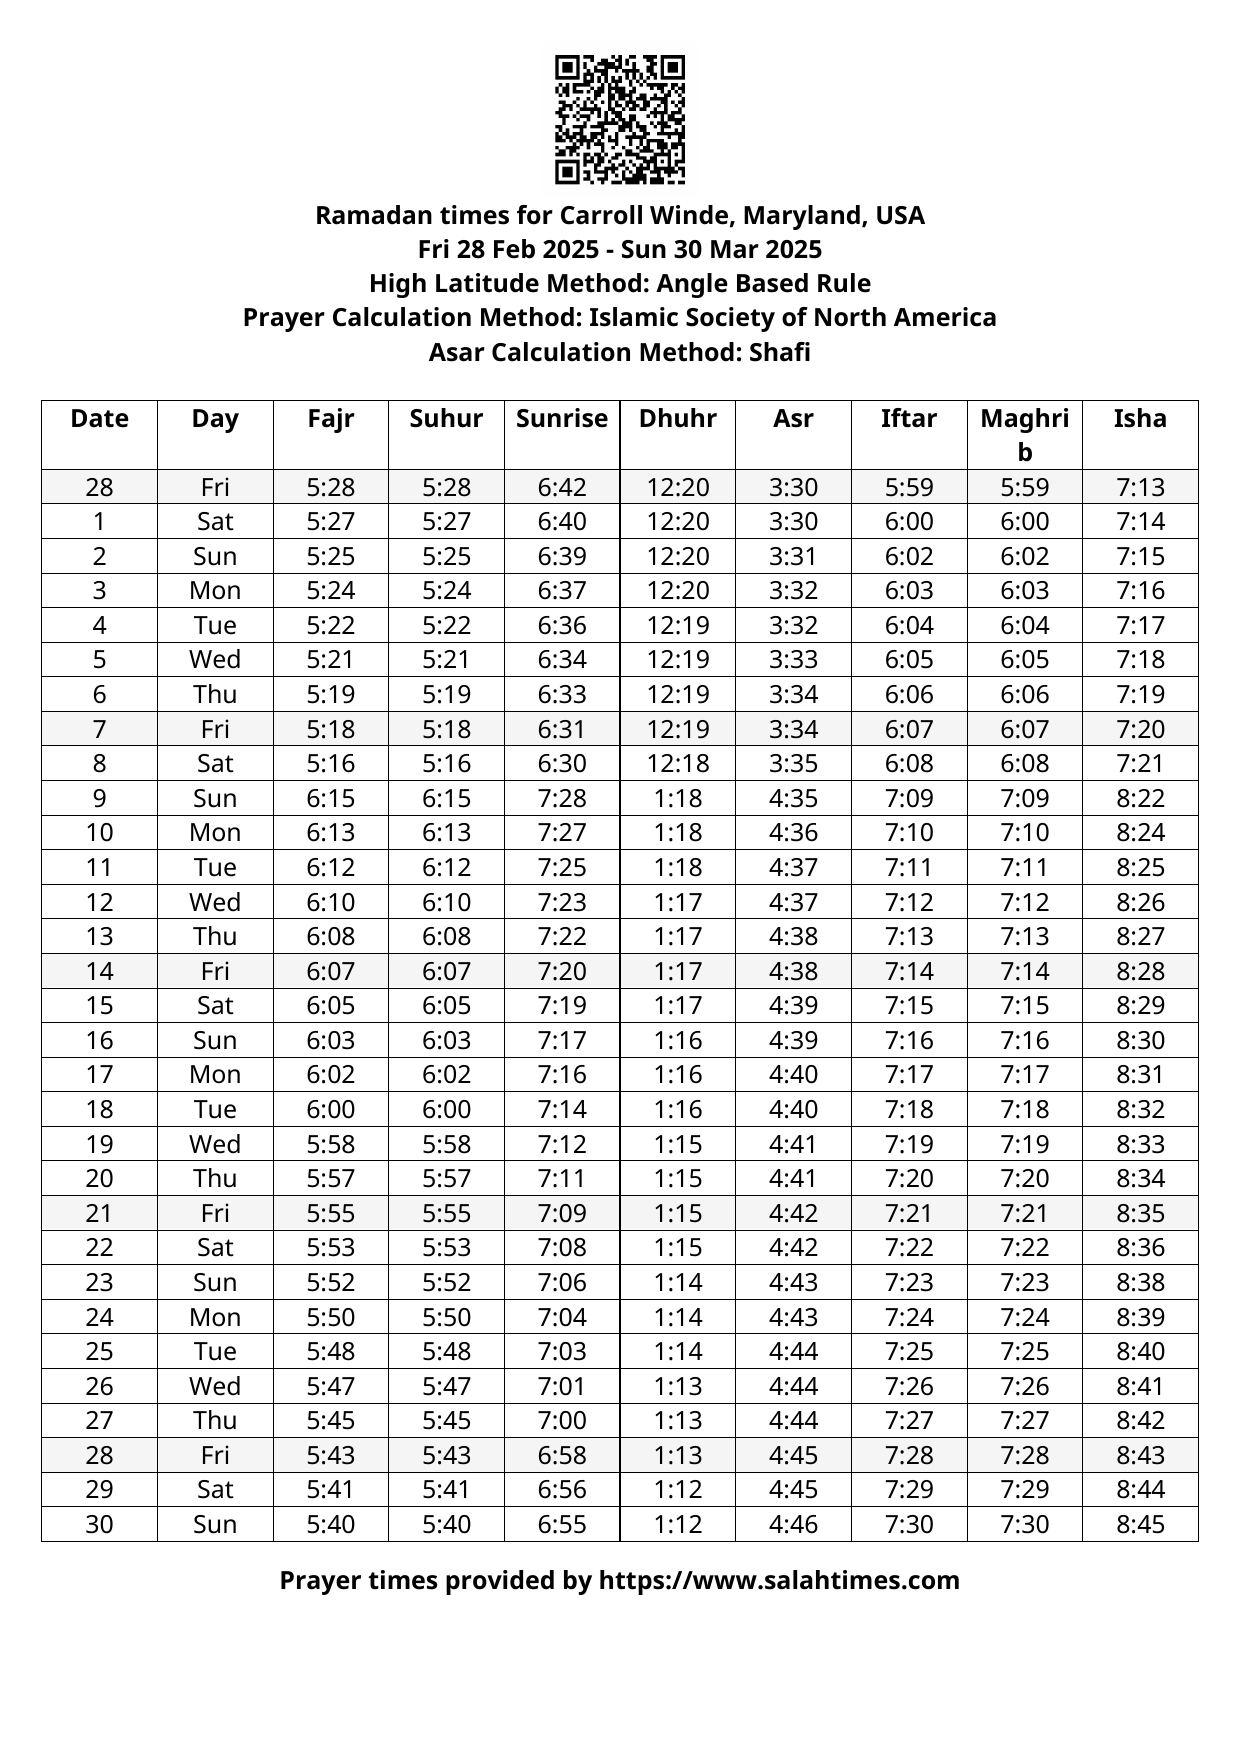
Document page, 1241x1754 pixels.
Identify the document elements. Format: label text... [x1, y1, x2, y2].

table_cell 29 [42, 1473, 157, 1506]
table_cell 5:27 [274, 504, 388, 538]
table_cell 25 [42, 1334, 157, 1368]
table_cell 21 [42, 1196, 157, 1229]
table_cell 19 [42, 1127, 157, 1160]
table_cell 7:21 [852, 1196, 967, 1229]
table_cell 4:43 [736, 1265, 851, 1299]
table_cell 12:19 [621, 712, 735, 745]
table_header Isha [1083, 401, 1198, 469]
table_cell 6:30 [505, 746, 619, 780]
table_cell 5:19 [274, 677, 388, 711]
table_cell 1:16 [621, 1023, 735, 1057]
table_cell 7:12 [505, 1127, 619, 1160]
table_cell 7:13 [852, 919, 967, 953]
table_cell 7:27 [968, 1404, 1082, 1437]
table_cell 30 [42, 1507, 157, 1541]
table_cell 4:46 [736, 1507, 851, 1541]
table_cell Sun [158, 1507, 273, 1541]
table_cell 7:17 [968, 1058, 1082, 1091]
table_cell 7:16 [852, 1023, 967, 1057]
table_cell 6:34 [505, 643, 619, 676]
table_cell 6:05 [968, 643, 1082, 676]
table_cell Thu [158, 1161, 273, 1195]
table_cell 1:14 [621, 1334, 735, 1368]
table_cell 8:36 [1083, 1231, 1198, 1264]
table_cell 18 [42, 1092, 157, 1126]
table_cell 5:57 [389, 1161, 504, 1195]
table_cell 7:18 [852, 1092, 967, 1126]
table_cell 7:18 [968, 1092, 1082, 1126]
table_cell 7:03 [505, 1334, 619, 1368]
table_cell 5:55 [389, 1196, 504, 1229]
table_cell 7:18 [1083, 643, 1198, 676]
table_cell 7:27 [852, 1404, 967, 1437]
table_cell 5:24 [389, 574, 504, 607]
table_cell 4:41 [736, 1161, 851, 1195]
table_cell 5:52 [389, 1265, 504, 1299]
table_cell 5:41 [274, 1473, 388, 1506]
table_cell 1:15 [621, 1231, 735, 1264]
text Prayer Calculation Method: Islamic Society of North America [42, 300, 1198, 334]
table_cell 7:15 [852, 989, 967, 1022]
table_cell 7:16 [968, 1023, 1082, 1057]
table_cell 5:48 [274, 1334, 388, 1368]
table_cell 7:15 [1083, 539, 1198, 572]
table_cell 16 [42, 1023, 157, 1057]
table_cell 5:50 [389, 1300, 504, 1333]
table_cell 8:43 [1083, 1438, 1198, 1472]
table_cell 6:15 [389, 781, 504, 814]
table_cell 7:28 [852, 1438, 967, 1472]
table_cell 9 [42, 781, 157, 814]
table_cell 22 [42, 1231, 157, 1264]
table_cell 5:41 [389, 1473, 504, 1506]
table_cell 4:42 [736, 1196, 851, 1229]
table_cell 4:37 [736, 850, 851, 884]
table_cell 6:37 [505, 574, 619, 607]
table_cell 1:18 [621, 850, 735, 884]
table_cell 5:22 [389, 608, 504, 642]
table_cell Mon [158, 1058, 273, 1091]
table_cell 1:13 [621, 1438, 735, 1472]
table_cell 4:45 [736, 1473, 851, 1506]
table_cell 7:25 [505, 850, 619, 884]
table_cell 6:00 [968, 504, 1082, 538]
table_cell 4:35 [736, 781, 851, 814]
table_header Day [158, 401, 273, 469]
table_cell 7:14 [505, 1092, 619, 1126]
table_cell 6:07 [389, 954, 504, 987]
table_cell 7:22 [505, 919, 619, 953]
table_cell 7:09 [852, 781, 967, 814]
table_cell 5:48 [389, 1334, 504, 1368]
table_cell Sat [158, 1231, 273, 1264]
table_cell 7:20 [968, 1161, 1082, 1195]
text Fri 28 Feb 2025 - Sun 30 Mar 2025 [42, 232, 1198, 266]
table_cell 26 [42, 1369, 157, 1402]
table_cell 7:24 [852, 1300, 967, 1333]
table_cell 7:22 [968, 1231, 1082, 1264]
table_cell 12:18 [621, 746, 735, 780]
table_cell 7:14 [852, 954, 967, 987]
table_cell Fri [158, 1196, 273, 1229]
picture [542, 41, 699, 198]
table_cell 1:15 [621, 1196, 735, 1229]
table_cell 4:38 [736, 954, 851, 987]
table_cell 2 [42, 539, 157, 572]
table_cell 6:00 [274, 1092, 388, 1126]
table_cell 6:00 [852, 504, 967, 538]
table_cell 6:04 [852, 608, 967, 642]
table_cell 6:08 [274, 919, 388, 953]
table_cell 6:55 [505, 1507, 619, 1541]
table_cell 6:56 [505, 1473, 619, 1506]
table_cell 1:14 [621, 1265, 735, 1299]
table_cell 4 [42, 608, 157, 642]
table_cell 7:09 [505, 1196, 619, 1229]
table_cell 5:59 [968, 470, 1082, 503]
table_cell 7:29 [852, 1473, 967, 1506]
table_cell 8:44 [1083, 1473, 1198, 1506]
table_cell 13 [42, 919, 157, 953]
table_cell 7:24 [968, 1300, 1082, 1333]
table_cell Sun [158, 781, 273, 814]
table_cell 6:12 [274, 850, 388, 884]
table_cell 7:09 [968, 781, 1082, 814]
table_cell Sat [158, 746, 273, 780]
table_cell 6:10 [274, 885, 388, 918]
table_cell 1:18 [621, 816, 735, 849]
table_cell 6:02 [274, 1058, 388, 1091]
table_cell 1:16 [621, 1092, 735, 1126]
table_cell 6:03 [274, 1023, 388, 1057]
table_cell 5 [42, 643, 157, 676]
table_cell 6:42 [505, 470, 619, 503]
table_cell 7:20 [505, 954, 619, 987]
table_cell 14 [42, 954, 157, 987]
table_cell 7:20 [1083, 712, 1198, 745]
table_cell 20 [42, 1161, 157, 1195]
table_cell Sun [158, 1265, 273, 1299]
table_cell Sun [158, 539, 273, 572]
text Prayer times provided by https://www.salahtimes.com [42, 1563, 1198, 1597]
table_cell 8:35 [1083, 1196, 1198, 1229]
table_cell 6:10 [389, 885, 504, 918]
table_cell 15 [42, 989, 157, 1022]
table_cell 7:17 [505, 1023, 619, 1057]
table_cell 7:19 [852, 1127, 967, 1160]
table_cell 12:20 [621, 574, 735, 607]
table_cell 6:04 [968, 608, 1082, 642]
table_cell 7:17 [1083, 608, 1198, 642]
table_cell 1:13 [621, 1404, 735, 1437]
text Ramadan times for Carroll Winde, Maryland, USA [42, 198, 1198, 232]
table_cell 7:06 [505, 1265, 619, 1299]
table_cell 3:30 [736, 470, 851, 503]
table_cell 6:02 [852, 539, 967, 572]
text Asar Calculation Method: Shafi [42, 334, 1198, 368]
table_cell 5:19 [389, 677, 504, 711]
table_cell 8:41 [1083, 1369, 1198, 1402]
table_cell 1:17 [621, 919, 735, 953]
table_cell 7:13 [968, 919, 1082, 953]
table_cell 4:42 [736, 1231, 851, 1264]
table_cell 7:08 [505, 1231, 619, 1264]
table_cell 3:32 [736, 574, 851, 607]
table_cell Fri [158, 1438, 273, 1472]
table_cell 7:15 [968, 989, 1082, 1022]
table_cell 6:36 [505, 608, 619, 642]
table_header Iftar [852, 401, 967, 469]
table_cell 1:16 [621, 1058, 735, 1091]
table_cell 8:32 [1083, 1092, 1198, 1126]
table_cell 5:52 [274, 1265, 388, 1299]
table_cell 4:44 [736, 1404, 851, 1437]
table_cell 6:03 [968, 574, 1082, 607]
table_cell 12:19 [621, 643, 735, 676]
table_cell 5:50 [274, 1300, 388, 1333]
table_header Dhuhr [621, 401, 735, 469]
table_cell 8:39 [1083, 1300, 1198, 1333]
table_cell 5:16 [274, 746, 388, 780]
table_cell Tue [158, 1092, 273, 1126]
table_cell 8:42 [1083, 1404, 1198, 1437]
table_cell 1:12 [621, 1473, 735, 1506]
table_cell 3:30 [736, 504, 851, 538]
table_cell Fri [158, 954, 273, 987]
table_cell 5:58 [274, 1127, 388, 1160]
table_cell 5:22 [274, 608, 388, 642]
table_cell 6:58 [505, 1438, 619, 1472]
table_cell 5:59 [852, 470, 967, 503]
table_cell 5:25 [274, 539, 388, 572]
table_cell 7:16 [1083, 574, 1198, 607]
table_cell Sat [158, 504, 273, 538]
table_cell Wed [158, 885, 273, 918]
table_cell 7:21 [968, 1196, 1082, 1229]
table_cell Tue [158, 850, 273, 884]
table_cell 1:13 [621, 1369, 735, 1402]
table_cell 5:58 [389, 1127, 504, 1160]
table_cell 12:20 [621, 539, 735, 572]
table_cell 8:31 [1083, 1058, 1198, 1091]
table_header Fajr [274, 401, 388, 469]
table_cell 8:24 [1083, 816, 1198, 849]
table_cell 6:00 [389, 1092, 504, 1126]
table_cell 6:13 [274, 816, 388, 849]
table_cell 1:15 [621, 1161, 735, 1195]
table_cell 7:11 [852, 850, 967, 884]
table_cell 4:39 [736, 989, 851, 1022]
table_cell 5:53 [274, 1231, 388, 1264]
table_cell 7:26 [852, 1369, 967, 1402]
table_cell 12:20 [621, 504, 735, 538]
table_cell 7:14 [968, 954, 1082, 987]
table_cell Mon [158, 1300, 273, 1333]
table_cell 7:11 [968, 850, 1082, 884]
table_cell 5:47 [389, 1369, 504, 1402]
table_cell 10 [42, 816, 157, 849]
text High Latitude Method: Angle Based Rule [42, 266, 1198, 300]
table_cell 6:08 [389, 919, 504, 953]
table_cell 6:08 [968, 746, 1082, 780]
table_cell 4:44 [736, 1369, 851, 1402]
table_cell Wed [158, 643, 273, 676]
table_cell Thu [158, 919, 273, 953]
table_cell 7:26 [968, 1369, 1082, 1402]
table_cell Fri [158, 470, 273, 503]
table_cell 8 [42, 746, 157, 780]
table_cell 1:12 [621, 1507, 735, 1541]
table_cell 7:30 [968, 1507, 1082, 1541]
table_cell 8:29 [1083, 989, 1198, 1022]
table_cell 1:17 [621, 885, 735, 918]
table_cell 6:05 [274, 989, 388, 1022]
table_cell 4:41 [736, 1127, 851, 1160]
table_cell 7:23 [505, 885, 619, 918]
table_header Date [42, 401, 157, 469]
table_cell 7 [42, 712, 157, 745]
table_cell 5:18 [274, 712, 388, 745]
table_cell 6:40 [505, 504, 619, 538]
table_cell 6:15 [274, 781, 388, 814]
table_cell 7:10 [852, 816, 967, 849]
table_cell 7:13 [1083, 470, 1198, 503]
table_cell 6:02 [968, 539, 1082, 572]
table_cell 5:45 [274, 1404, 388, 1437]
table_cell 7:30 [852, 1507, 967, 1541]
table_header Maghrib [968, 401, 1082, 469]
table_cell Tue [158, 608, 273, 642]
table_header Asr [736, 401, 851, 469]
table_cell 8:40 [1083, 1334, 1198, 1368]
table_cell 5:53 [389, 1231, 504, 1264]
table_cell 6:02 [389, 1058, 504, 1091]
table_cell 7:25 [852, 1334, 967, 1368]
table_cell 5:55 [274, 1196, 388, 1229]
table_cell 27 [42, 1404, 157, 1437]
table_cell Mon [158, 816, 273, 849]
table_cell 8:27 [1083, 919, 1198, 953]
table_cell 1:18 [621, 781, 735, 814]
table_cell 8:22 [1083, 781, 1198, 814]
table_cell 1:17 [621, 954, 735, 987]
table_cell 28 [42, 1438, 157, 1472]
table_cell 3:35 [736, 746, 851, 780]
table_cell 7:12 [968, 885, 1082, 918]
table_cell 4:40 [736, 1058, 851, 1091]
table_cell Sat [158, 989, 273, 1022]
table_cell 8:33 [1083, 1127, 1198, 1160]
table_cell 6:39 [505, 539, 619, 572]
table_cell 6:07 [852, 712, 967, 745]
table_cell 8:34 [1083, 1161, 1198, 1195]
table_cell Fri [158, 712, 273, 745]
table_cell 6:07 [274, 954, 388, 987]
table_cell Mon [158, 574, 273, 607]
table_cell 7:01 [505, 1369, 619, 1402]
table_cell 6:12 [389, 850, 504, 884]
table_cell 7:16 [505, 1058, 619, 1091]
table_cell 4:39 [736, 1023, 851, 1057]
table_cell 6:03 [852, 574, 967, 607]
table_cell 11 [42, 850, 157, 884]
table_cell 8:30 [1083, 1023, 1198, 1057]
table_cell Thu [158, 1404, 273, 1437]
table_cell 7:20 [852, 1161, 967, 1195]
table_cell 5:21 [274, 643, 388, 676]
table_cell 23 [42, 1265, 157, 1299]
table_cell 6:05 [852, 643, 967, 676]
table_cell Wed [158, 1127, 273, 1160]
table_cell 5:16 [389, 746, 504, 780]
table_cell 5:43 [274, 1438, 388, 1472]
table_cell 7:00 [505, 1404, 619, 1437]
table_cell Tue [158, 1334, 273, 1368]
table_cell 7:28 [505, 781, 619, 814]
table_cell 7:14 [1083, 504, 1198, 538]
table_cell 12 [42, 885, 157, 918]
table_cell 7:29 [968, 1473, 1082, 1506]
table_cell 3:34 [736, 677, 851, 711]
table_cell 5:27 [389, 504, 504, 538]
table_cell 7:23 [968, 1265, 1082, 1299]
table_cell 6:06 [852, 677, 967, 711]
table_cell 7:21 [1083, 746, 1198, 780]
table_cell 6:06 [968, 677, 1082, 711]
table_cell 5:25 [389, 539, 504, 572]
table_cell 5:57 [274, 1161, 388, 1195]
table_cell 5:47 [274, 1369, 388, 1402]
table_cell 7:27 [505, 816, 619, 849]
table_cell 7:25 [968, 1334, 1082, 1368]
table_cell 4:45 [736, 1438, 851, 1472]
table_cell 12:20 [621, 470, 735, 503]
table_cell Sat [158, 1473, 273, 1506]
table_cell 7:12 [852, 885, 967, 918]
table_cell 5:21 [389, 643, 504, 676]
table_cell 1:17 [621, 989, 735, 1022]
table_cell 8:45 [1083, 1507, 1198, 1541]
table_cell Sun [158, 1023, 273, 1057]
table_cell 4:37 [736, 885, 851, 918]
table_cell 5:40 [389, 1507, 504, 1541]
table_cell 17 [42, 1058, 157, 1091]
table_cell 12:19 [621, 677, 735, 711]
table_cell 3:31 [736, 539, 851, 572]
table_cell 4:40 [736, 1092, 851, 1126]
table_cell 1:14 [621, 1300, 735, 1333]
table_cell 3:33 [736, 643, 851, 676]
table_cell 6:08 [852, 746, 967, 780]
table_cell 6:03 [389, 1023, 504, 1057]
table_cell 1:15 [621, 1127, 735, 1160]
table_cell 3:32 [736, 608, 851, 642]
table_cell 5:24 [274, 574, 388, 607]
table_cell 6:05 [389, 989, 504, 1022]
table_cell 5:18 [389, 712, 504, 745]
table_cell 7:04 [505, 1300, 619, 1333]
table_cell 7:22 [852, 1231, 967, 1264]
table_cell 8:28 [1083, 954, 1198, 987]
table_cell 6:13 [389, 816, 504, 849]
table_cell 7:10 [968, 816, 1082, 849]
table_cell 1 [42, 504, 157, 538]
table_cell 7:17 [852, 1058, 967, 1091]
table_cell Wed [158, 1369, 273, 1402]
table_cell 5:45 [389, 1404, 504, 1437]
table_cell 7:19 [968, 1127, 1082, 1160]
table_cell 4:38 [736, 919, 851, 953]
table_cell 7:19 [505, 989, 619, 1022]
table_cell 28 [42, 470, 157, 503]
table_cell 7:28 [968, 1438, 1082, 1472]
table_cell 4:36 [736, 816, 851, 849]
table_cell 24 [42, 1300, 157, 1333]
table_header Suhur [389, 401, 504, 469]
table_cell 3 [42, 574, 157, 607]
table_cell 5:28 [274, 470, 388, 503]
table_cell 4:44 [736, 1334, 851, 1368]
table_cell 12:19 [621, 608, 735, 642]
table_cell 6:33 [505, 677, 619, 711]
table_cell 8:25 [1083, 850, 1198, 884]
table_cell 5:40 [274, 1507, 388, 1541]
table_cell 6:07 [968, 712, 1082, 745]
table_cell 5:43 [389, 1438, 504, 1472]
table_cell 7:11 [505, 1161, 619, 1195]
table_cell 3:34 [736, 712, 851, 745]
table_cell 4:43 [736, 1300, 851, 1333]
table_cell 6 [42, 677, 157, 711]
table_header Sunrise [505, 401, 619, 469]
table_cell 7:19 [1083, 677, 1198, 711]
table_cell 5:28 [389, 470, 504, 503]
table_cell 8:26 [1083, 885, 1198, 918]
table_cell Thu [158, 677, 273, 711]
table_cell 7:23 [852, 1265, 967, 1299]
table_cell 8:38 [1083, 1265, 1198, 1299]
table_cell 6:31 [505, 712, 619, 745]
